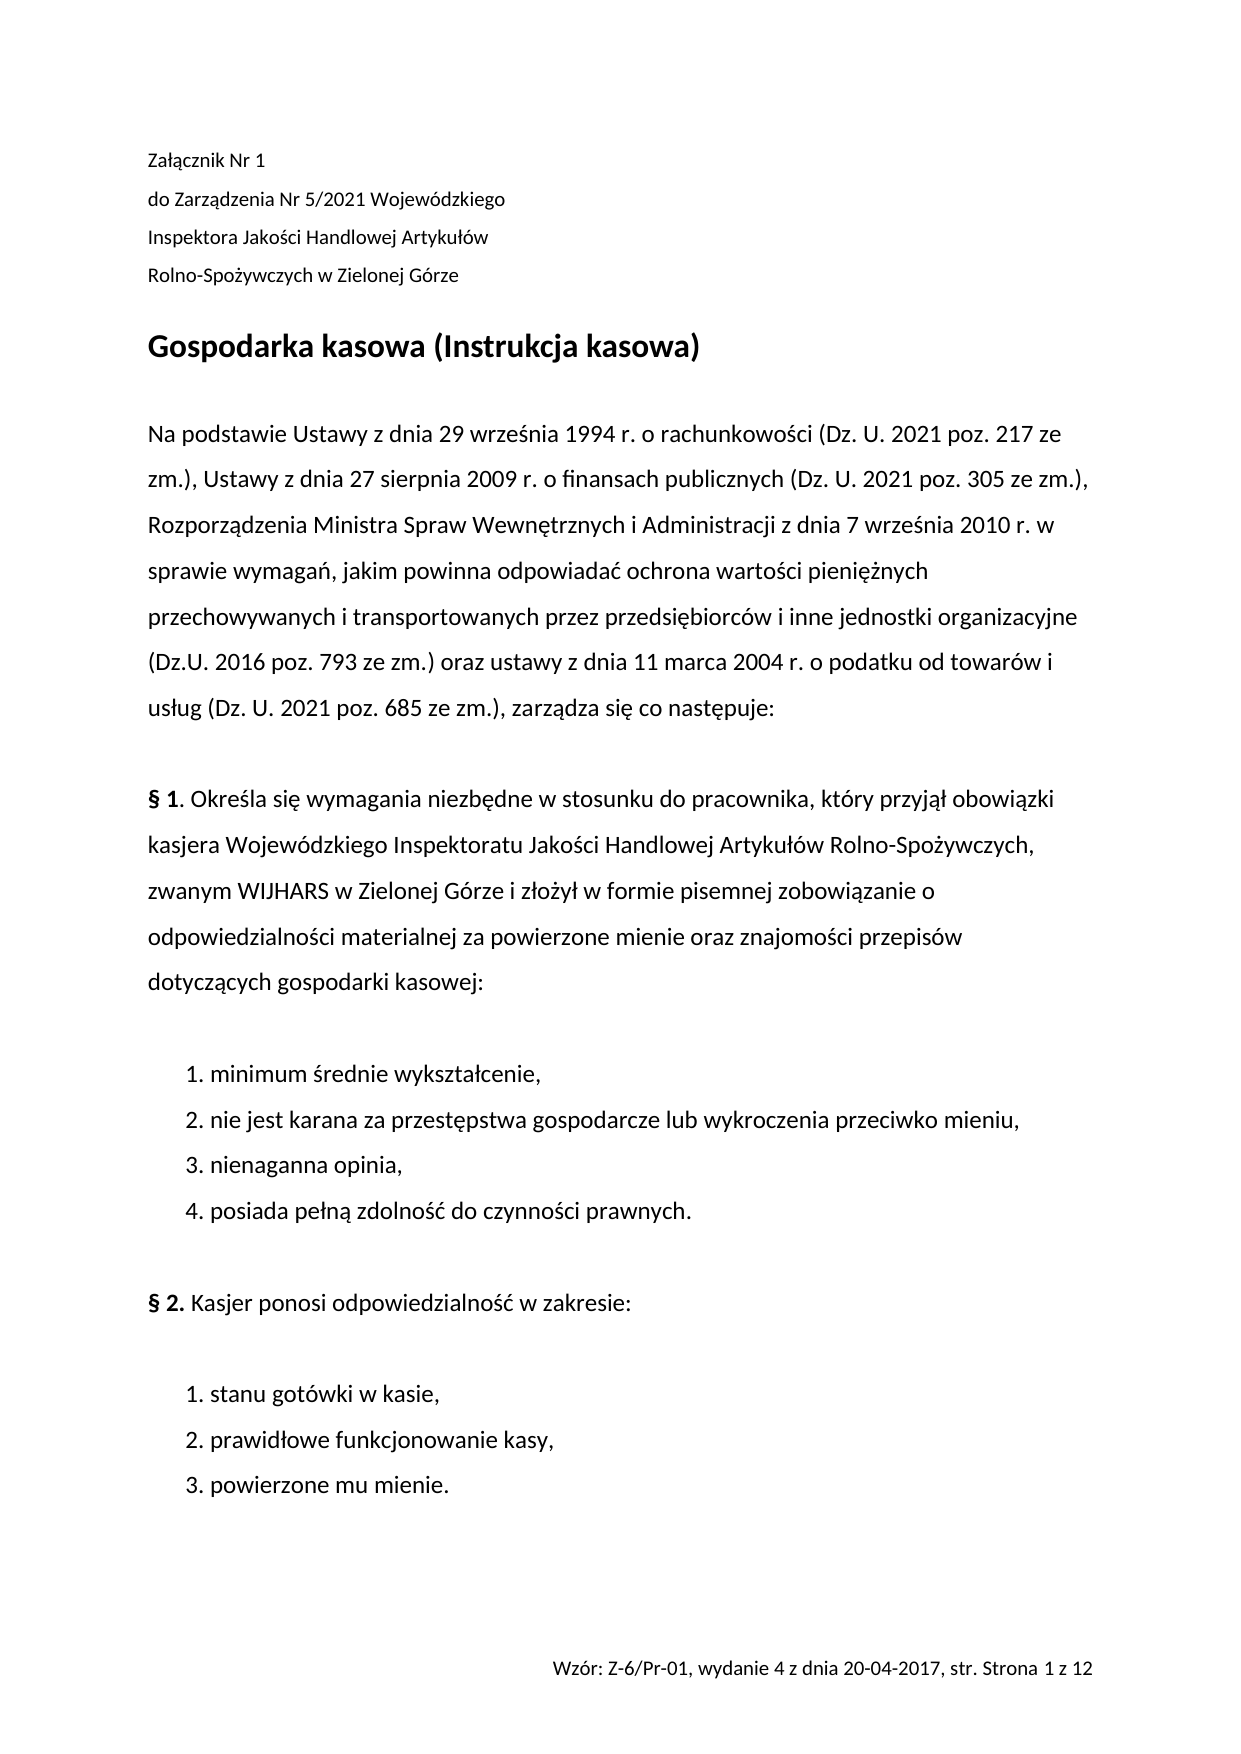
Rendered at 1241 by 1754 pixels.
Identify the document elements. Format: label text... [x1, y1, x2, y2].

list Rolno-Spożywczych w Zielonej Górze [148, 262, 1093, 287]
list minimum średnie wykształcenie, [185, 1058, 1093, 1088]
list Na podstawie Ustawy z dnia 29 września 1994 r. o rachunkowości (Dz. U. 2021 poz. 217 ze zm.), Ustawy z dnia 27 sierpnia 2009 r. o finansach publicznych (Dz. U. 2021 poz. 305 ze zm.), Rozporządzenia Ministra Spraw Wewnętrznych i Administracji z dnia 7 września 2010 r. w sprawie wymagań, jakim powinna odpowiadać ochrona wartości pieniężnych przechowywanych i transportowanych przez przedsiębiorców i inne jednostki organizacyjne (Dz.U. 2016 poz. 793 ze zm.) oraz ustawy z dnia 11 marca 2004 r. o podatku od towarów i usług (Dz. U. 2021 poz. 685 ze zm.), zarządza się co następuje: [148, 418, 1093, 723]
list powierzone mu mienie. [185, 1469, 1093, 1500]
list § 1. Określa się wymagania niezbędne w stosunku do pracownika, który przyjął obowiązki kasjera Wojewódzkiego Inspektoratu Jakości Handlowej Artykułów Rolno-Spożywczych, zwanym WIJHARS w Zielonej Górze i złożył w formie pisemnej zobowiązanie o odpowiedzialności materialnej za powierzone mienie oraz znajomości przepisów dotyczących gospodarki kasowej: [148, 784, 1093, 997]
list Inspektora Jakości Handlowej Artykułów [148, 224, 1093, 249]
title Gospodarka kasowa (Instrukcja kasowa) [148, 325, 1093, 366]
list prawidłowe funkcjonowanie kasy, [185, 1424, 1093, 1454]
list stanu gotówki w kasie, [185, 1378, 1093, 1409]
list nie jest karana za przestępstwa gospodarcze lub wykroczenia przeciwko mieniu, [185, 1104, 1093, 1134]
list Załącznik Nr 1 [148, 148, 1093, 173]
list posiada pełną zdolność do czynności prawnych. [185, 1195, 1093, 1226]
list § 2. Kasjer ponosi odpowiedzialność w zakresie: [148, 1287, 1093, 1317]
list do Zarządzenia Nr 5/2021 Wojewódzkiego [148, 186, 1093, 211]
list nienaganna opinia, [185, 1149, 1093, 1180]
